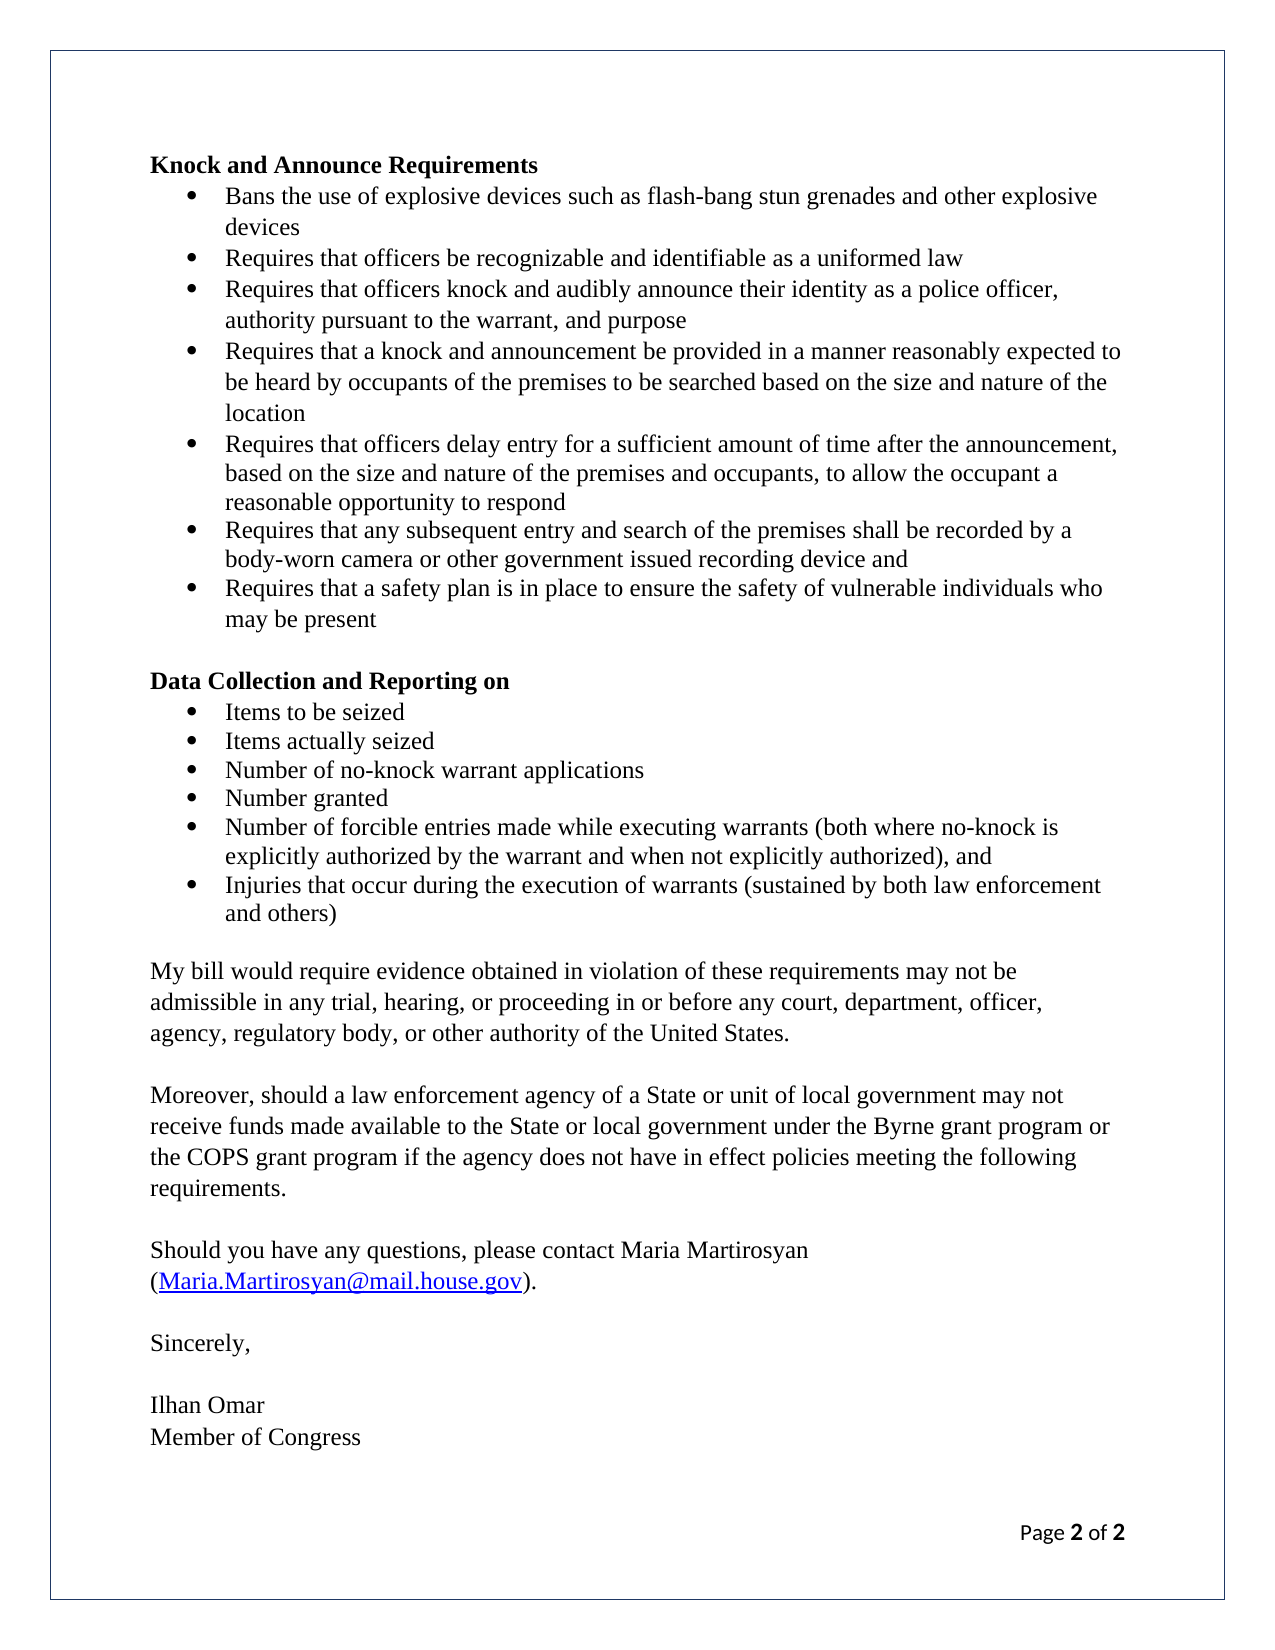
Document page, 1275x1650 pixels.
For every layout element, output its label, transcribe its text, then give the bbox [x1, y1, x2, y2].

list Number of forcible entries made while executing warrants (both where no-knock is explicitly authorized by the warrant and when not explicitly authorized), and [187, 812, 1125, 870]
text Ilhan Omar [150, 1391, 1125, 1419]
list Requires that officers be recognizable and identifiable as a uniformed law [187, 243, 1125, 272]
list Requires that officers knock and audibly announce their identity as a police officer, authority pursuant to the warrant, and purpose [187, 274, 1125, 334]
text Member of Congress [150, 1422, 1125, 1450]
list Requires that a safety plan is in place to ensure the safety of vulnerable individuals who may be present [187, 573, 1125, 633]
list Number granted [187, 783, 1125, 812]
list Requires that officers delay entry for a sufficient amount of time after the announcement, based on the size and nature of the premises and occupants, to allow the occupant a reasonable opportunity to respond [187, 429, 1125, 516]
list Number of no-knock warrant applications [187, 755, 1125, 783]
text Data Collection and Reporting on [150, 666, 1125, 695]
list Items actually seized [187, 726, 1125, 755]
text Knock and Announce Requirements [150, 150, 1125, 179]
list Requires that a knock and announcement be provided in a manner reasonably expected to be heard by occupants of the premises to be searched based on the size and nature of the location [187, 336, 1125, 427]
text Should you have any questions, please contact Maria Martirosyan (Maria.Martirosyan@mail.house.gov). [150, 1235, 1125, 1295]
list Items to be seized [187, 697, 1125, 726]
list Requires that any subsequent entry and search of the premises shall be recorded by a body-worn camera or other government issued recording device and [187, 516, 1125, 573]
list Bans the use of explosive devices such as flash-bang stun grenades and other explosive devices [187, 181, 1125, 241]
text Sincerely, [150, 1328, 1125, 1357]
text Moreover, should a law enforcement agency of a State or unit of local government may not receive funds made available to the State or local government under the Byrne grant program or the COPS grant program if the agency does not have in effect policies meeting the following requirements. [150, 1080, 1125, 1202]
list Injuries that occur during the execution of warrants (sustained by both law enforcement and others) [187, 870, 1125, 927]
text My bill would require evidence obtained in violation of these requirements may not be admissible in any trial, hearing, or proceeding in or before any court, department, officer, agency, regulatory body, or other authority of the United States. [150, 956, 1125, 1047]
